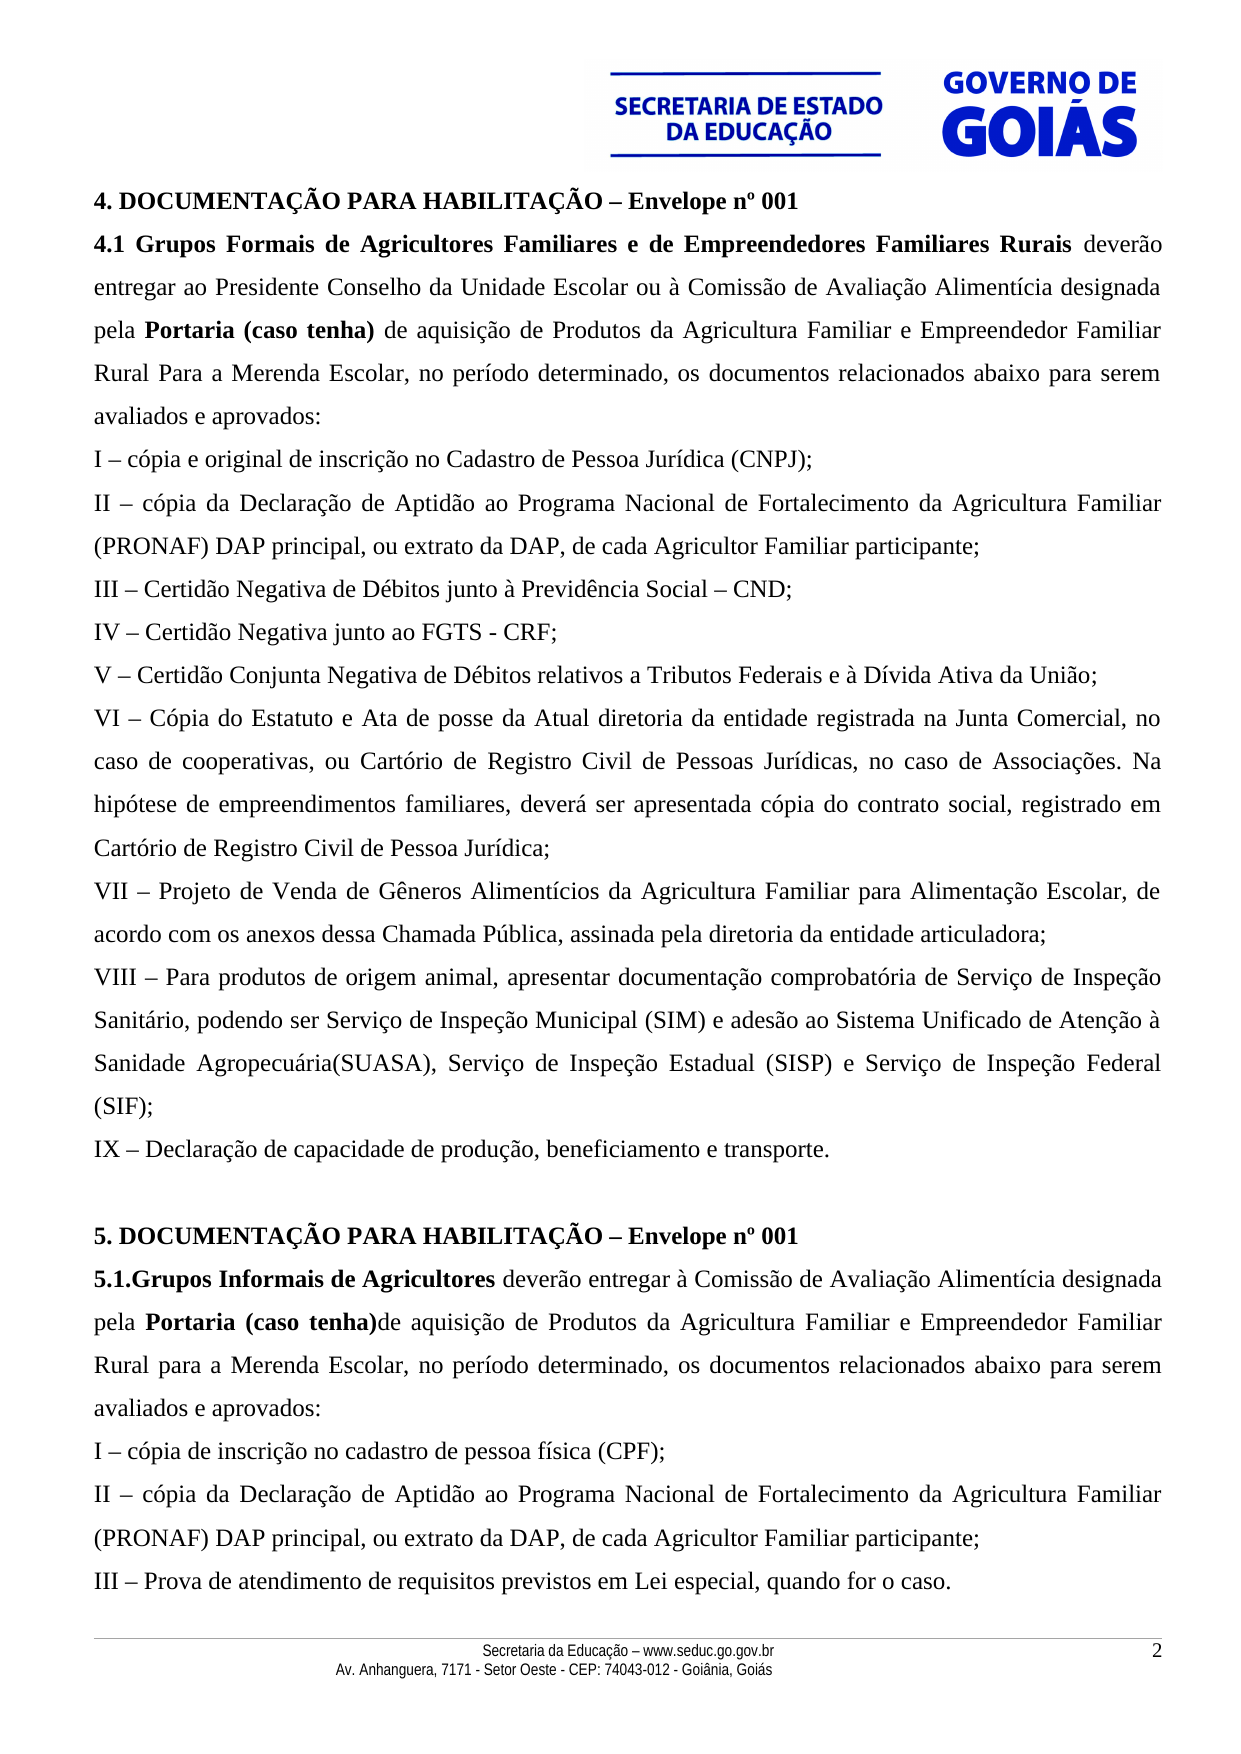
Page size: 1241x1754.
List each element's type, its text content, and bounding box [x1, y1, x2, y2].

text I – cópia de inscrição no cadastro de pessoa física (CPF); [94, 1436, 1162, 1465]
text VIII – Para produtos de origem animal, apresentar documentação comprobatória de Serviço de Inspeção Sanitário, podendo ser Serviço de Inspeção Municipal (SIM) e adesão ao Sistema Unificado de Atenção à Sanidade Agropecuária(SUASA), Serviço de Inspeção Estadual (SISP) e Serviço de Inspeção Federal (SIF); [94, 962, 1162, 1120]
text III – Prova de atendimento de requisitos previstos em Lei especial, quando for o caso. [94, 1566, 1162, 1594]
text IX – Declaração de capacidade de produção, beneficiamento e transporte. [94, 1134, 1162, 1163]
text 5. DOCUMENTAÇÃO PARA HABILITAÇÃO – Envelope nº 001 [94, 1221, 1162, 1249]
text VII – Projeto de Venda de Gêneros Alimentícios da Agricultura Familiar para Alimentação Escolar, de acordo com os anexos dessa Chamada Pública, assinada pela diretoria da entidade articuladora; [94, 876, 1162, 948]
text II – cópia da Declaração de Aptidão ao Programa Nacional de Fortalecimento da Agricultura Familiar (PRONAF) DAP principal, ou extrato da DAP, de cada Agricultor Familiar participante; [94, 1479, 1162, 1551]
text I – cópia e original de inscrição no Cadastro de Pessoa Jurídica (CNPJ); [94, 444, 1162, 473]
text V – Certidão Conjunta Negativa de Débitos relativos a Tributos Federais e à Dívida Ativa da União; [94, 660, 1162, 689]
picture [584, 59, 1163, 172]
text VI – Cópia do Estatuto e Ata de posse da Atual diretoria da entidade registrada na Junta Comercial, no caso de cooperativas, ou Cartório de Registro Civil de Pessoas Jurídicas, no caso de Associações. Na hipótese de empreendimentos familiares, deverá ser apresentada cópia do contrato social, registrado em Cartório de Registro Civil de Pessoa Jurídica; [94, 703, 1162, 861]
text 4.1 Grupos Formais de Agricultores Familiares e de Empreendedores Familiares Rurais deverão entregar ao Presidente Conselho da Unidade Escolar ou à Comissão de Avaliação Alimentícia designada pela Portaria (caso tenha) de aquisição de Produtos da Agricultura Familiar e Empreendedor Familiar Rural Para a Merenda Escolar, no período determinado, os documentos relacionados abaixo para serem avaliados e aprovados: [94, 229, 1162, 430]
text III – Certidão Negativa de Débitos junto à Previdência Social – CND; [94, 574, 1162, 603]
text II – cópia da Declaração de Aptidão ao Programa Nacional de Fortalecimento da Agricultura Familiar (PRONAF) DAP principal, ou extrato da DAP, de cada Agricultor Familiar participante; [94, 488, 1162, 559]
text 5.1.Grupos Informais de Agricultores deverão entregar à Comissão de Avaliação Alimentícia designada pela Portaria (caso tenha)de aquisição de Produtos da Agricultura Familiar e Empreendedor Familiar Rural para a Merenda Escolar, no período determinado, os documentos relacionados abaixo para serem avaliados e aprovados: [94, 1264, 1162, 1422]
text IV – Certidão Negativa junto ao FGTS - CRF; [94, 617, 1162, 646]
text 4. DOCUMENTAÇÃO PARA HABILITAÇÃO – Envelope nº 001 [94, 186, 1162, 214]
